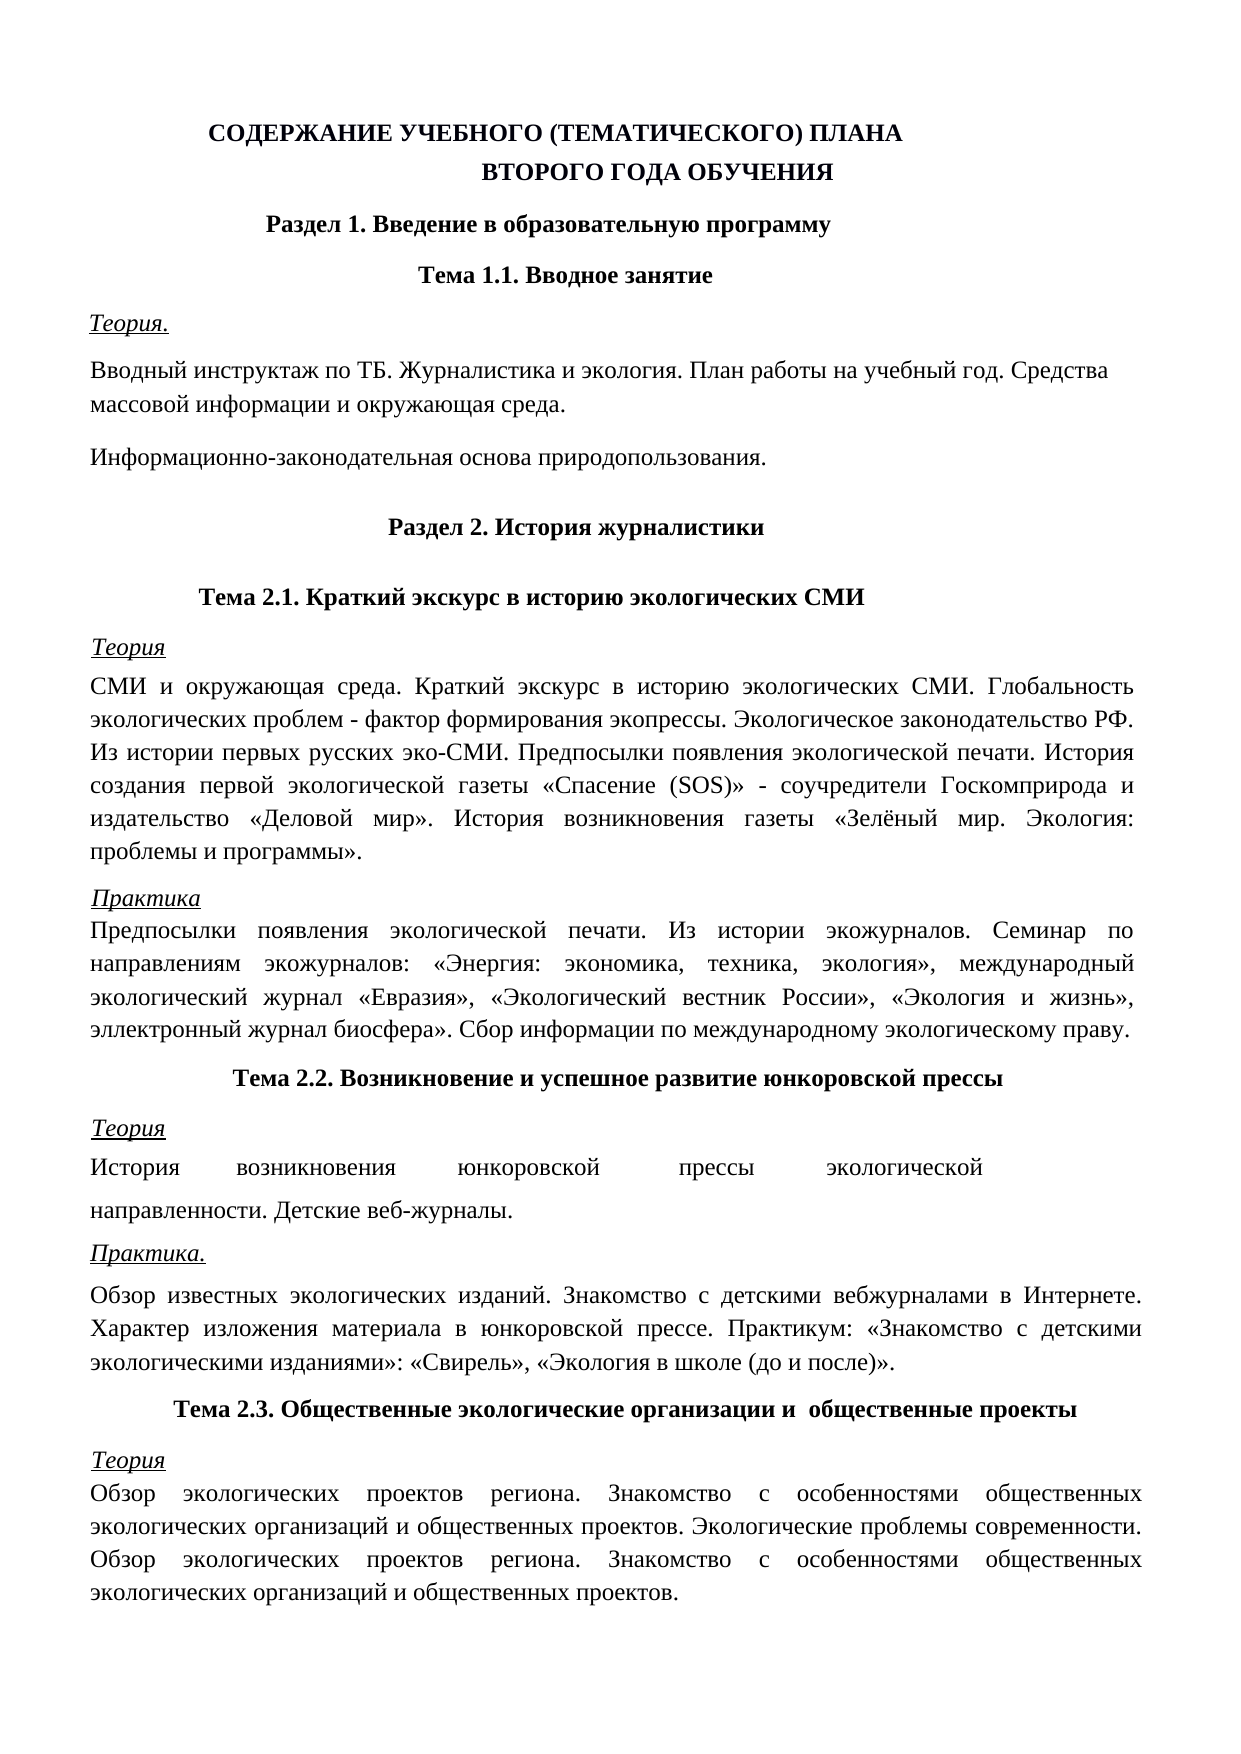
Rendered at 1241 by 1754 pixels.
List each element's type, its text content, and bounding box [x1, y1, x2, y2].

text Практика. [90, 1238, 1143, 1266]
text Раздел 2. История журналистики [89, 512, 1063, 541]
text ВТОРОГО ГОДА ОБУЧЕНИЯ [163, 157, 1152, 186]
text Информационно-законодательная основа природопользования. [89, 442, 1063, 471]
text Раздел 1. Введение в образовательную программу [266, 209, 1152, 238]
text Теория [91, 632, 1152, 661]
text СОДЕРЖАНИЕ УЧЕБНОГО (ТЕМАТИЧЕСКОГО) ПЛАНА [208, 118, 1152, 147]
text Обзор известных экологических изданий. Знакомство с детскими вебжурналами в Интернете. Характер изложения материала в юнкоровской прессе. Практикум: «Знакомство с детскими экологическими изданиями»: «Свирель», «Экология в школе (до и после)». [90, 1281, 1144, 1375]
text Тема 2.1. Краткий экскурс в историю экологических СМИ [198, 582, 1152, 611]
text Тема 2.3. Общественные экологические организации и общественные проекты [114, 1394, 1136, 1423]
text Вводный инструктаж по ТБ. Журналистика и экология. План работы на учебный год. Средства массовой информации и окружающая среда. [90, 356, 1150, 417]
text История возникновения юнкоровской прессы экологической направленности. Детские веб-журналы. [90, 1152, 1143, 1224]
text СМИ и окружающая среда. Краткий экскурс в историю экологических СМИ. Глобальность экологических проблем - фактор формирования экопрессы. Экологическое законодательство РФ. Из истории первых русских эко-СМИ. Предпосылки появления экологической печати. История создания первой экологической газеты «Спасение (SOS)» - соучредители Госкомприрода и издательство «Деловой мир». История возникновения газеты «Зелёный мир. Экология: проблемы и программы». [90, 671, 1135, 865]
text Практика [91, 883, 1152, 911]
text Теория [91, 1113, 1152, 1142]
text Тема 2.2. Возникновение и успешное развитие юнкоровской прессы [114, 1063, 1122, 1092]
text Предпосылки появления экологической печати. Из истории экожурналов. Семинар по направлениям экожурналов: «Энергия: экономика, техника, экология», международный экологический журнал «Евразия», «Экологический вестник России», «Экология и жизнь», эллектронный журнал биосфера». Сбор информации по международному экологическому праву. [90, 916, 1135, 1043]
text Теория [91, 1445, 1152, 1473]
text Тема 1.1. Вводное занятие [91, 261, 942, 289]
text Обзор экологических проектов региона. Знакомство с особенностями общественных экологических организаций и общественных проектов. Экологические проблемы современности. Обзор экологических проектов региона. Знакомство с особенностями общественных экологических организаций и общественных проектов. [90, 1478, 1143, 1606]
text Теория. [88, 308, 942, 337]
